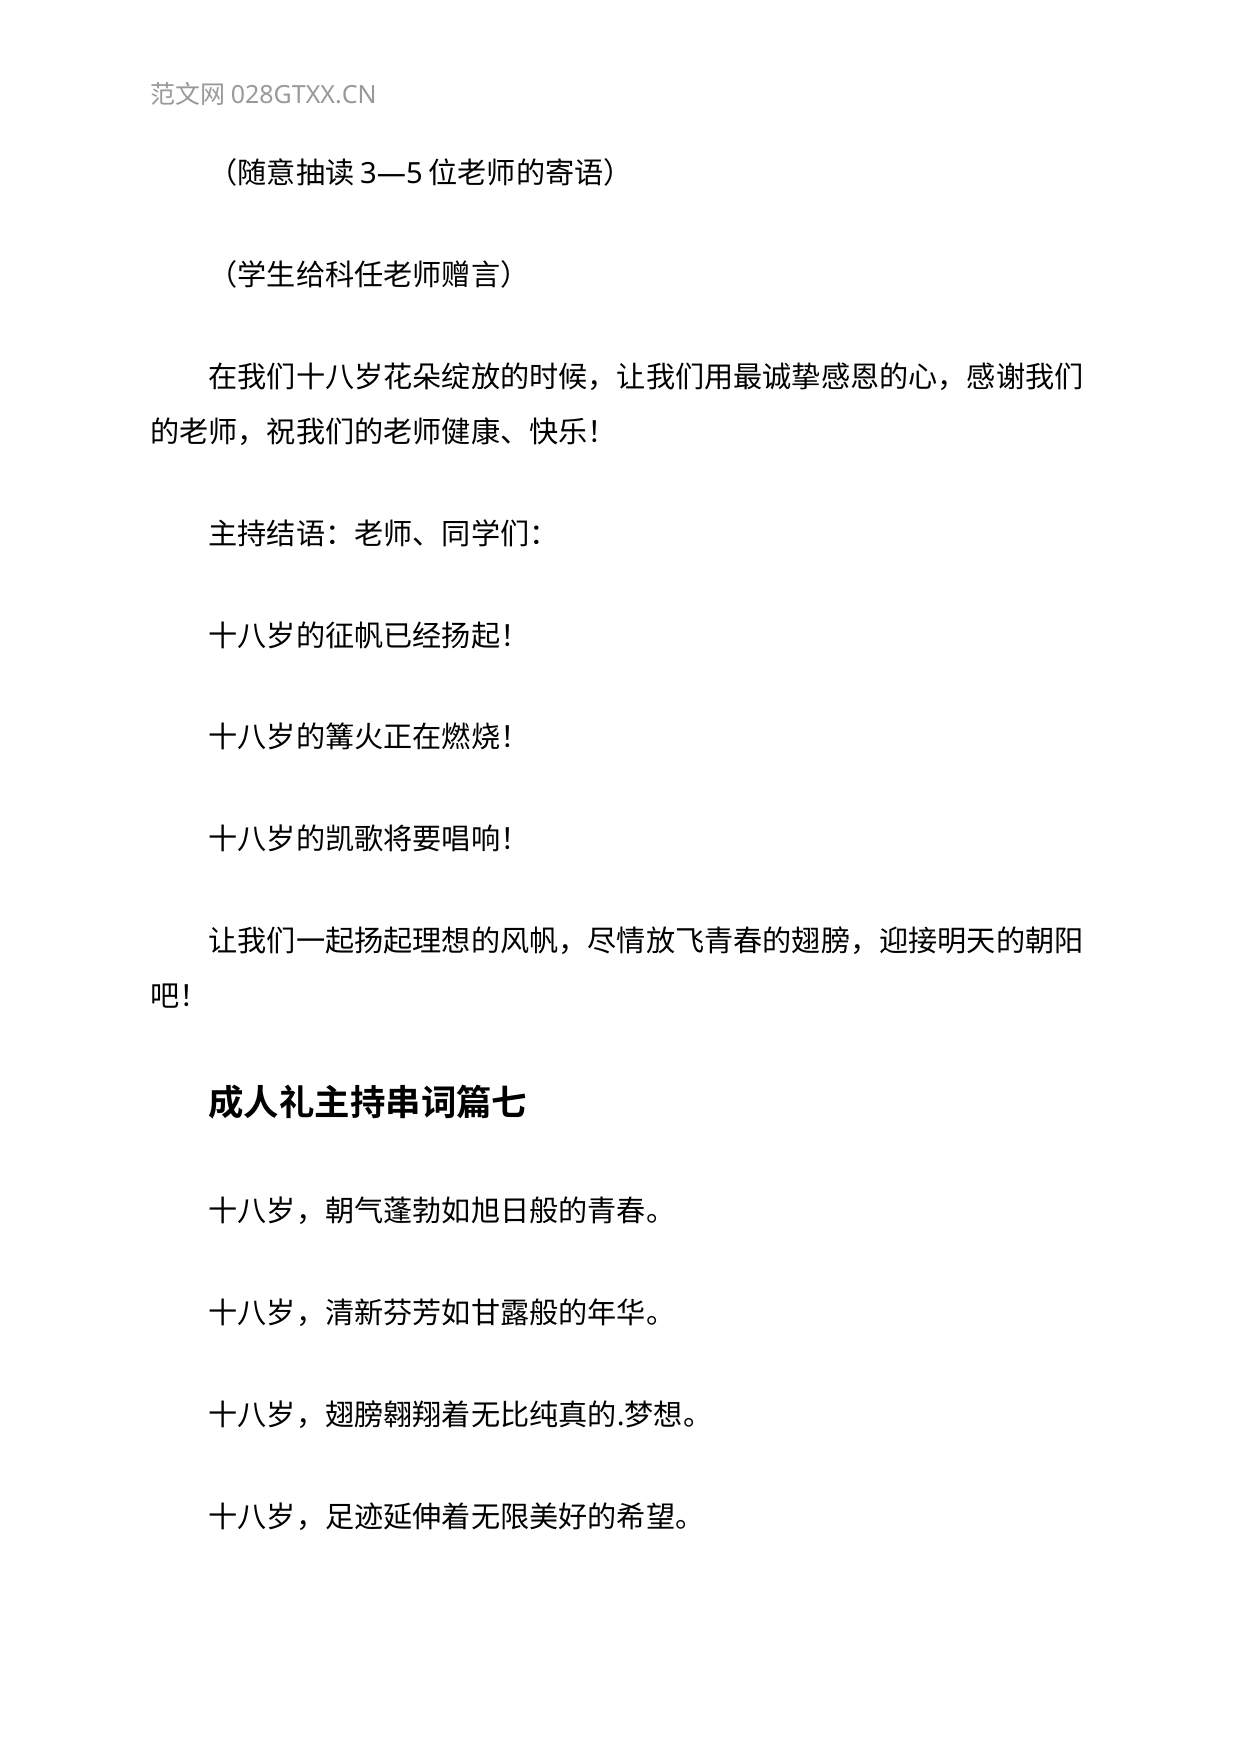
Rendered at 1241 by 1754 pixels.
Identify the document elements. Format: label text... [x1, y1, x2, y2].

text 十八岁的凯歌将要唱响！ [150, 816, 1090, 858]
text 让我们一起扬起理想的风帆，尽情放飞青春的翅膀，迎接明天的朝阳吧！ [150, 917, 1090, 1015]
text 十八岁，朝气蓬勃如旭日般的青春。 [150, 1188, 1090, 1230]
text 十八岁，清新芬芳如甘露般的年华。 [150, 1289, 1090, 1332]
text 十八岁的征帆已经扬起！ [150, 612, 1090, 654]
text （随意抽读3—5位老师的寄语） [150, 150, 1090, 192]
text 主持结语：老师、同学们： [150, 510, 1090, 553]
text 在我们十八岁花朵绽放的时候，让我们用最诚挚感恩的心，感谢我们的老师，祝我们的老师健康、快乐！ [150, 354, 1090, 451]
text 成人礼主持串词篇七 [150, 1074, 1090, 1125]
text 十八岁，翅膀翱翔着无比纯真的.梦想。 [150, 1391, 1090, 1433]
text 十八岁的篝火正在燃烧！ [150, 714, 1090, 756]
text 十八岁，足迹延伸着无限美好的希望。 [150, 1493, 1090, 1535]
text （学生给科任老师赠言） [150, 252, 1090, 294]
